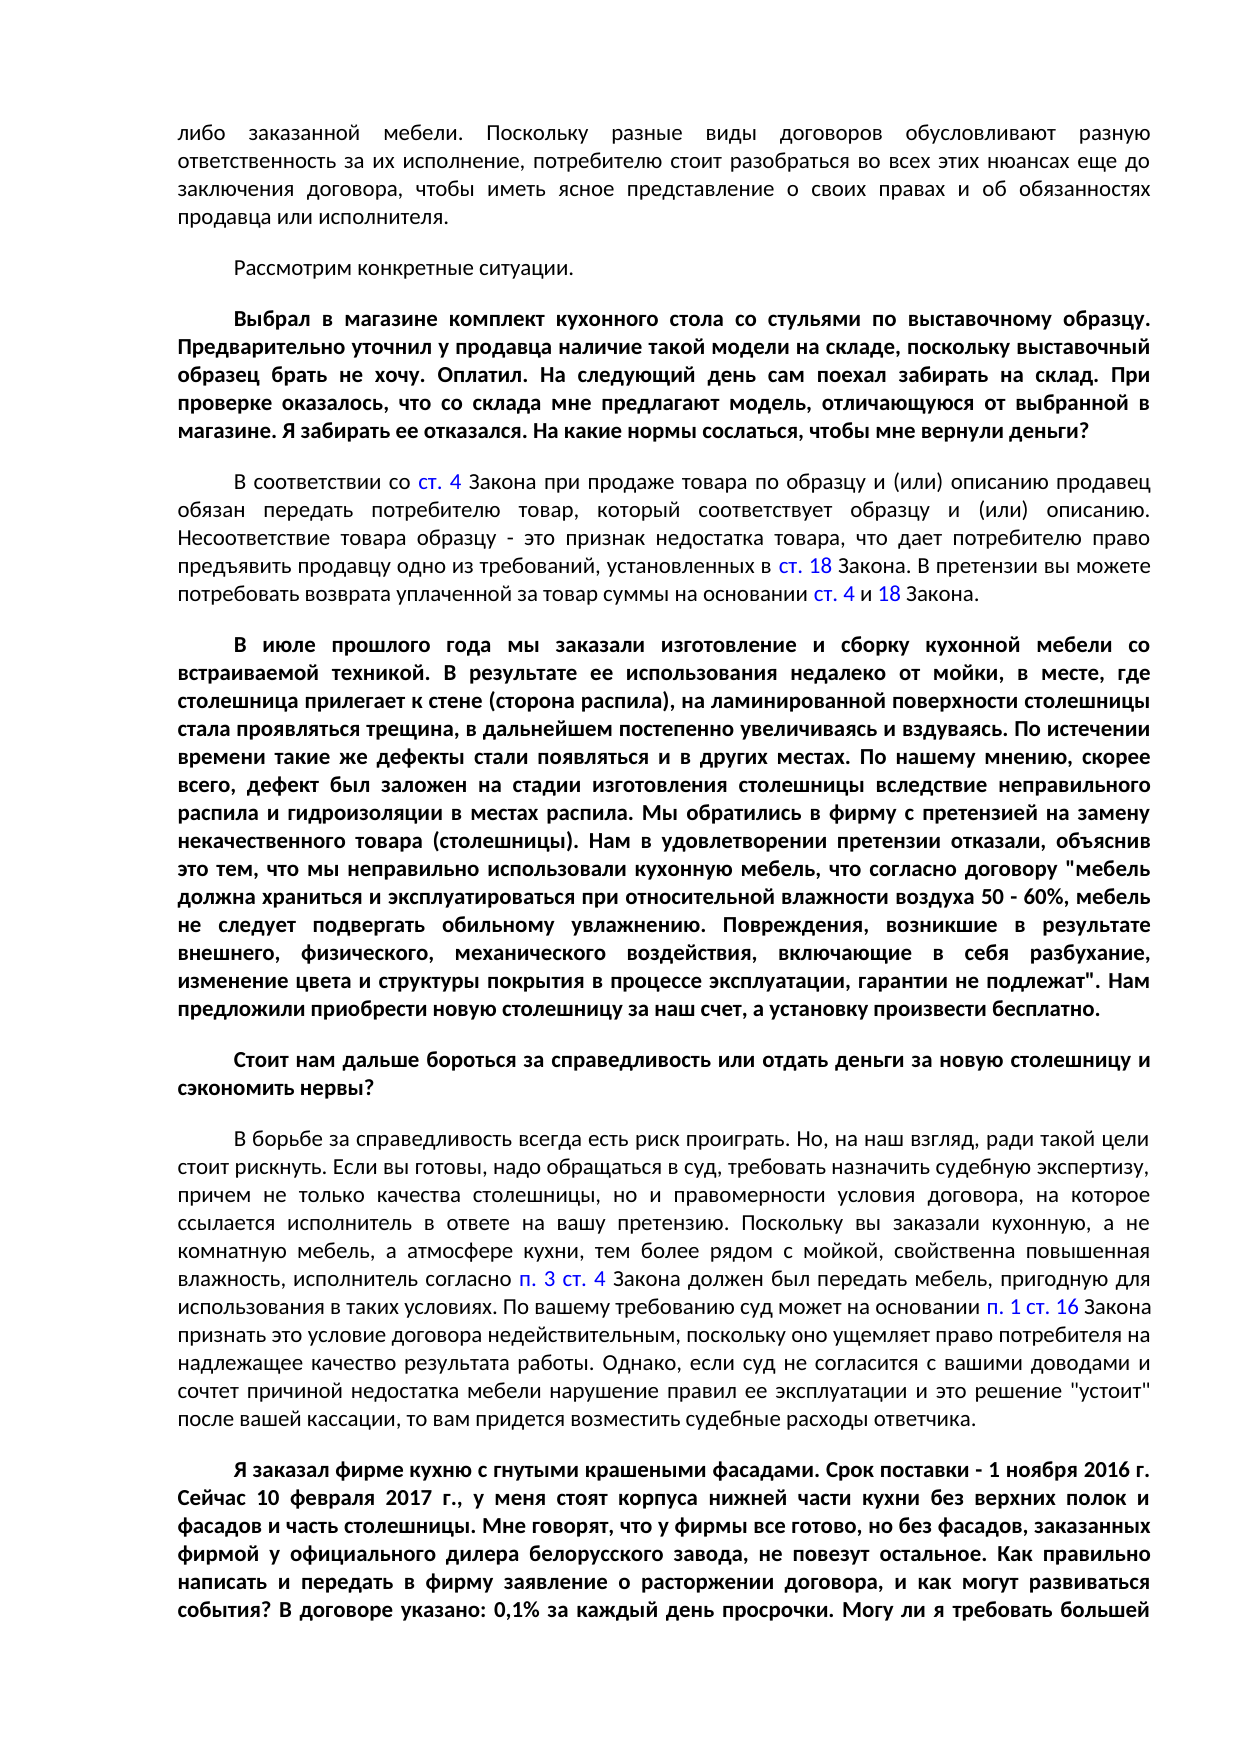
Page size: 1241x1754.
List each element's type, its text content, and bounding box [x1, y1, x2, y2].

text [177, 1455, 1152, 1623]
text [177, 118, 1152, 230]
text В соответствии со ст. 4 Закона при продаже товара по образцу и (или) описанию продавец обязан передать потребителю товар, который соответствует образцу и (или) описанию. Несоответствие товара образцу - это признак недостатка товара, что дает потребителю право предъявить продавцу одно из требований, установленных в ст. 18 Закона. В претензии вы можете потребовать возврата уплаченной за товар суммы на основании ст. 4 и 18 Закона. [177, 467, 1152, 607]
text Стоит нам дальше бороться за справедливость или отдать деньги за новую столешницу и сэкономить нервы? [177, 1045, 1152, 1101]
text В борьбе за справедливость всегда есть риск проиграть. Но, на наш взгляд, ради такой цели стоит рискнуть. Если вы готовы, надо обращаться в суд, требовать назначить судебную экспертизу, причем не только качества столешницы, но и правомерности условия договора, на которое ссылается исполнитель в ответе на вашу претензию. Поскольку вы заказали кухонную, а не комнатную мебель, а атмосфере кухни, тем более рядом с мойкой, свойственна повышенная влажность, исполнитель согласно п. 3 ст. 4 Закона должен был передать мебель, пригодную для использования в таких условиях. По вашему требованию суд может на основании п. 1 ст. 16 Закона признать это условие договора недействительным, поскольку оно ущемляет право потребителя на надлежащее качество результата работы. Однако, если суд не согласится с вашими доводами и сочтет причиной недостатка мебели нарушение правил ее эксплуатации и это решение "устоит" после вашей кассации, то вам придется возместить судебные расходы ответчика. [177, 1124, 1152, 1432]
text В июле прошлого года мы заказали изготовление и сборку кухонной мебели со встраиваемой техникой. В результате ее использования недалеко от мойки, в месте, где столешница прилегает к стене (сторона распила), на ламинированной поверхности столешницы стала проявляться трещина, в дальнейшем постепенно увеличиваясь и вздуваясь. По истечении времени такие же дефекты стали появляться и в других местах. По нашему мнению, скорее всего, дефект был заложен на стадии изготовления столешницы вследствие неправильного распила и гидроизоляции в местах распила. Мы обратились в фирму с претензией на замену некачественного товара (столешницы). Нам в удовлетворении претензии отказали, объяснив это тем, что мы неправильно использовали кухонную мебель, что согласно договору "мебель должна храниться и эксплуатироваться при относительной влажности воздуха 50 - 60%, мебель не следует подвергать обильному увлажнению. Повреждения, возникшие в результате внешнего, физического, механического воздействия, включающие в себя разбухание, изменение цвета и структуры покрытия в процессе эксплуатации, гарантии не подлежат". Нам предложили приобрести новую столешницу за наш счет, а установку произвести бесплатно. [177, 630, 1152, 1022]
text Выбрал в магазине комплект кухонного стола со стульями по выставочному образцу. Предварительно уточнил у продавца наличие такой модели на складе, поскольку выставочный образец брать не хочу. Оплатил. На следующий день сам поехал забирать на склад. При проверке оказалось, что со склада мне предлагают модель, отличающуюся от выбранной в магазине. Я забирать ее отказался. На какие нормы сослаться, чтобы мне вернули деньги? [177, 304, 1152, 444]
text Рассмотрим конкретные ситуации. [177, 253, 1152, 281]
